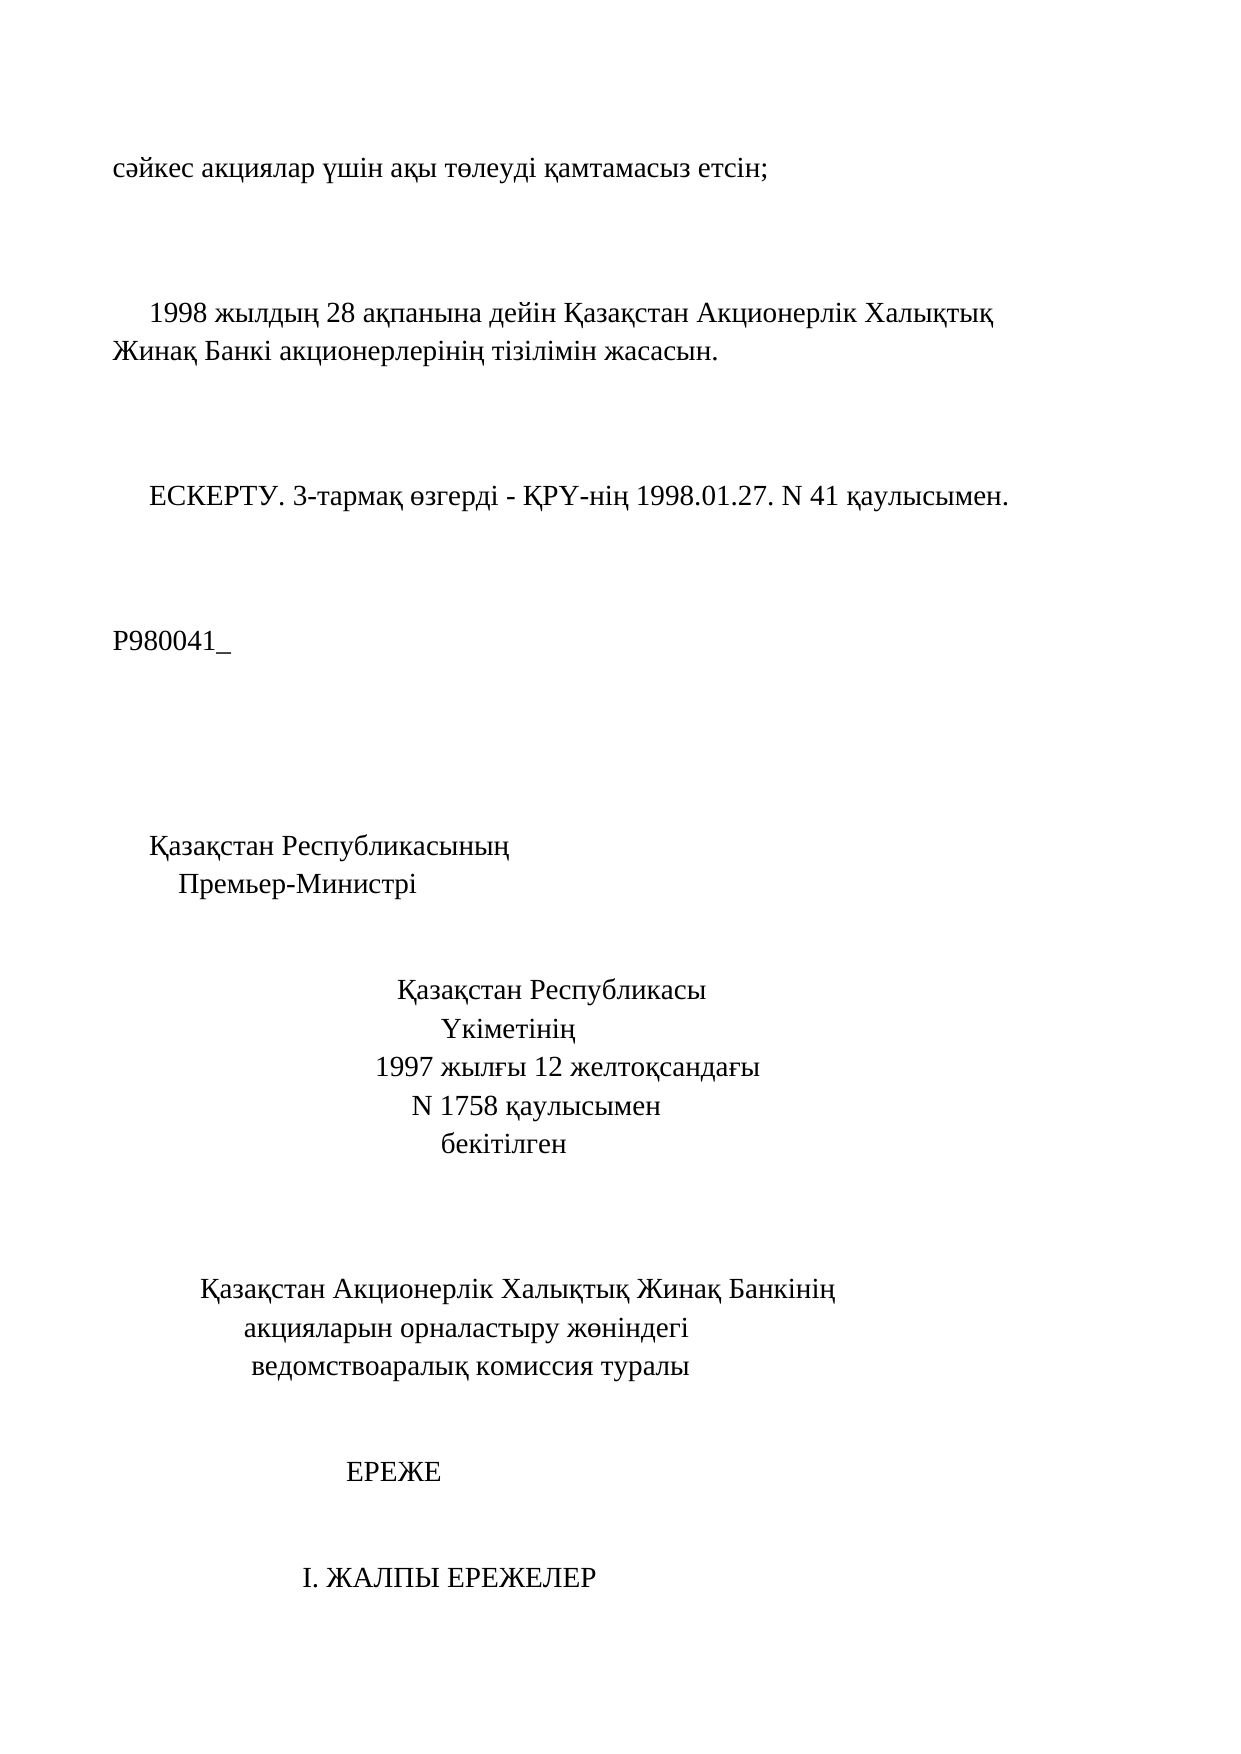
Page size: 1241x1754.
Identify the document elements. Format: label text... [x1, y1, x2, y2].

text ЕСКЕРТУ. 3-тармақ өзгердi - ҚРҮ-нiң 1998.01.27. N 41 қаулысымен. [112, 478, 1128, 511]
text сәйкес акциялар үшiн ақы төлеудi қамтамасыз етсiн; [112, 150, 1128, 183]
text ЕРЕЖЕ [112, 1454, 1128, 1488]
text Премьер-Министрi [112, 866, 1128, 900]
text Үкiметiнiң [112, 1011, 1128, 1044]
text P980041_ [112, 623, 1128, 656]
text 1998 жылдың 28 ақпанына дейiн Қазақстан Акционерлiк Халықтық [112, 295, 1128, 328]
text Қазақстан Республикасының [112, 828, 1128, 861]
text Қазақстан Акционерлiк Халықтық Жинақ Банкiнiң [112, 1271, 1128, 1305]
text акцияларын орналастыру жөнiндегi [112, 1310, 1128, 1343]
text ведомствоаралық комиссия туралы [112, 1348, 1128, 1382]
text I. ЖАЛПЫ ЕРЕЖЕЛЕР [112, 1561, 1128, 1594]
text Жинақ Банкi акционерлерiнiң тiзiлiмiн жасасын. [112, 333, 1128, 367]
text N 1758 қаулысымен [112, 1088, 1128, 1122]
text бекiтiлген [112, 1127, 1128, 1160]
text 1997 жылғы 12 желтоқсандағы [112, 1049, 1128, 1083]
text Қазақстан Республикасы [112, 972, 1128, 1006]
